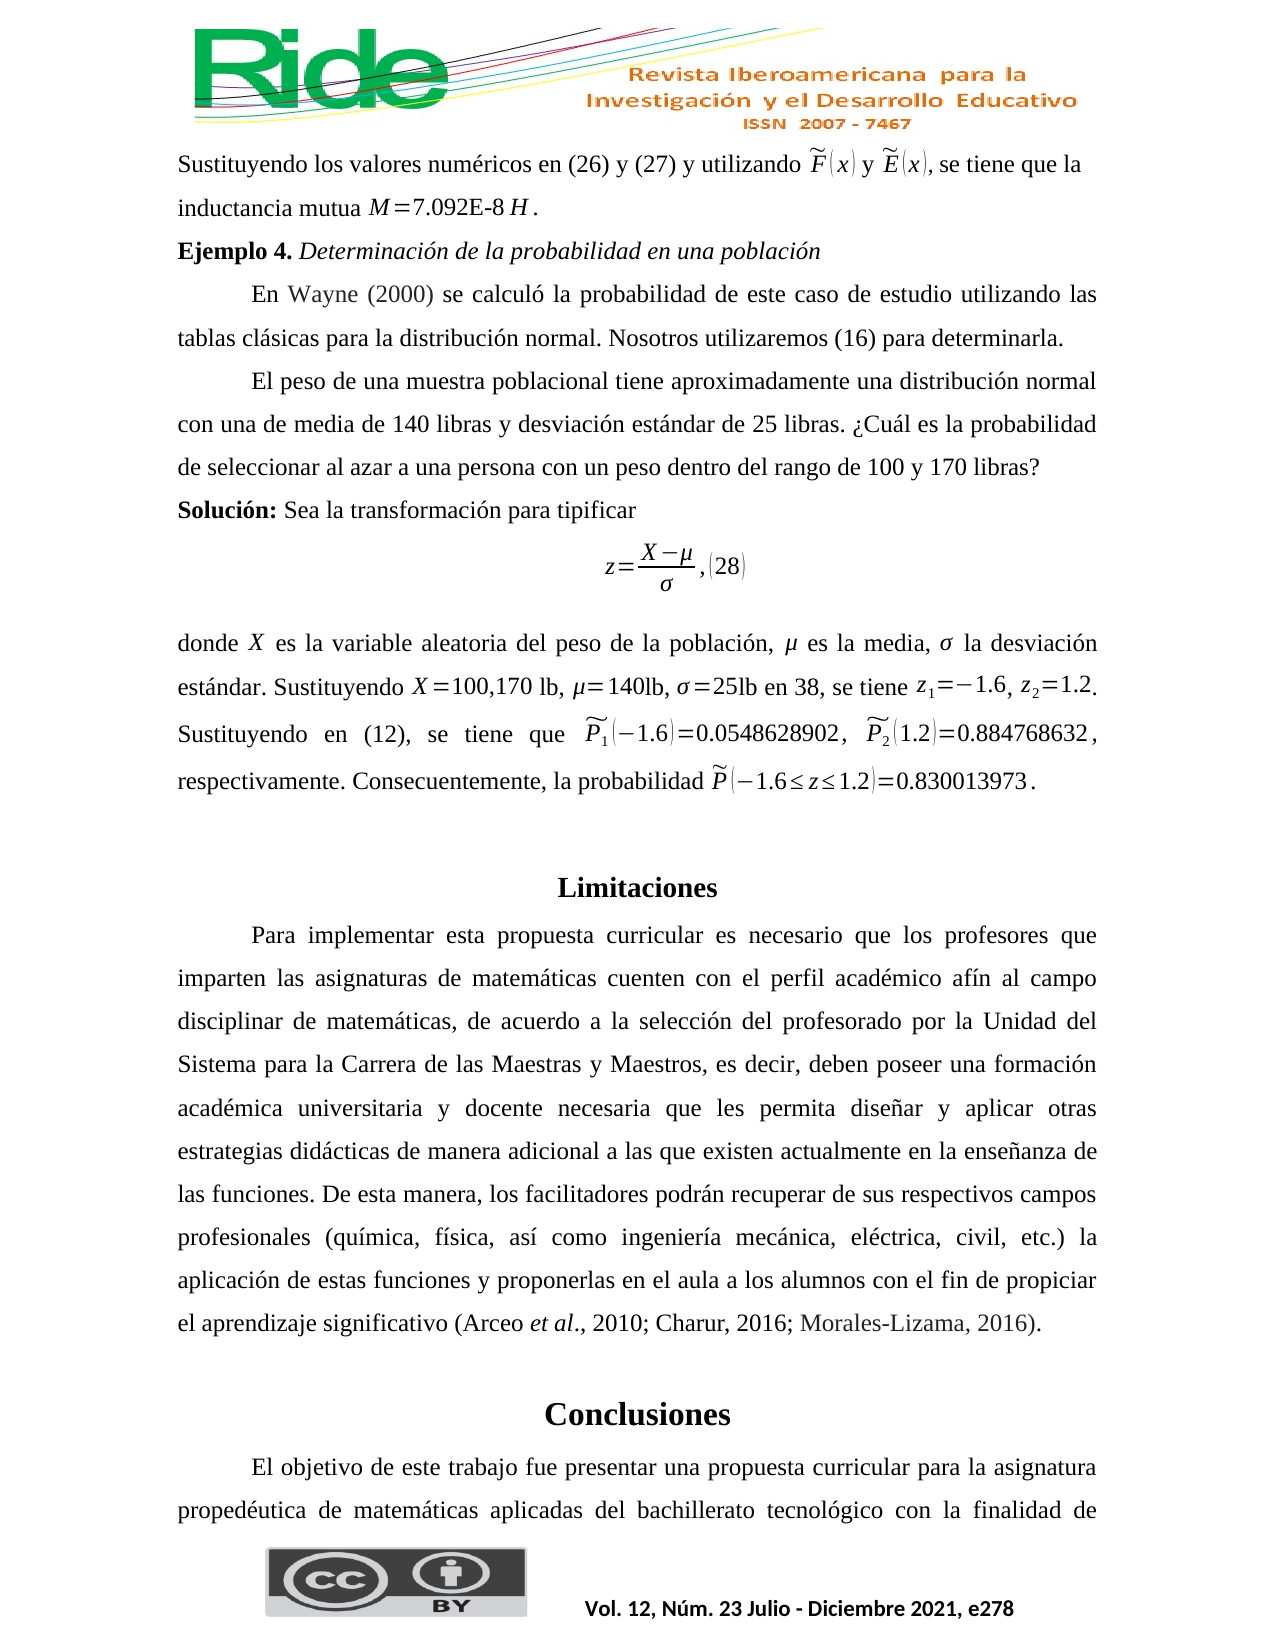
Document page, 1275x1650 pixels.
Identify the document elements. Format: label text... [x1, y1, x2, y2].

text Ejemplo 4. Determinación de la probabilidad en una población [177, 236, 1098, 265]
text Para implementar esta propuesta curricular es necesario que los profesores que imparten las asignaturas de matemáticas cuenten con el perfil académico afín al campo disciplinar de matemáticas, de acuerdo a la selección del profesorado por la Unidad del Sistema para la Carrera de las Maestras y Maestros, es decir, deben poseer una formación académica universitaria y docente necesaria que les permita diseñar y aplicar otras estrategias didácticas de manera adicional a las que existen actualmente en la enseñanza de las funciones. De esta manera, los facilitadores podrán recuperar de sus respectivos campos profesionales (química, física, así como ingeniería mecánica, eléctrica, civil, etc.) la aplicación de estas funciones y proponerlas en el aula a los alumnos con el fin de propiciar el aprendizaje significativo (Arceo et al., 2010; Charur, 2016; Morales-Lizama, 2016). [177, 920, 1098, 1337]
picture [265, 1547, 528, 1617]
text Conclusiones [177, 1394, 1098, 1433]
text Sustituyendo los valores numéricos en (26) y (27) y utilizando y , se tiene que la inductancia mutua [177, 148, 1098, 222]
text donde es la variable aleatoria del peso de la población, es la media, la desviación estándar. Sustituyendo lb, lb, lb en 38, se tiene , . Sustituyendo en (12), se tiene que respectivamente. Consecuentemente, la probabilidad [177, 628, 1098, 796]
picture [194, 28, 1081, 132]
text Solución: Sea la transformación para tipificar [177, 495, 1098, 524]
text El peso de una muestra poblacional tiene aproximadamente una distribución normal con una de media de 140 libras y desviación estándar de 25 libras. ¿Cuál es la probabilidad de seleccionar al azar a una persona con un peso dentro del rango de 100 y 170 libras? [177, 366, 1098, 481]
text En Wayne (2000) se calculó la probabilidad de este caso de estudio utilizando las tablas clásicas para la distribución normal. Nosotros utilizaremos (16) para determinarla. [177, 279, 1098, 351]
text Limitaciones [177, 870, 1098, 903]
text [177, 1452, 1098, 1524]
